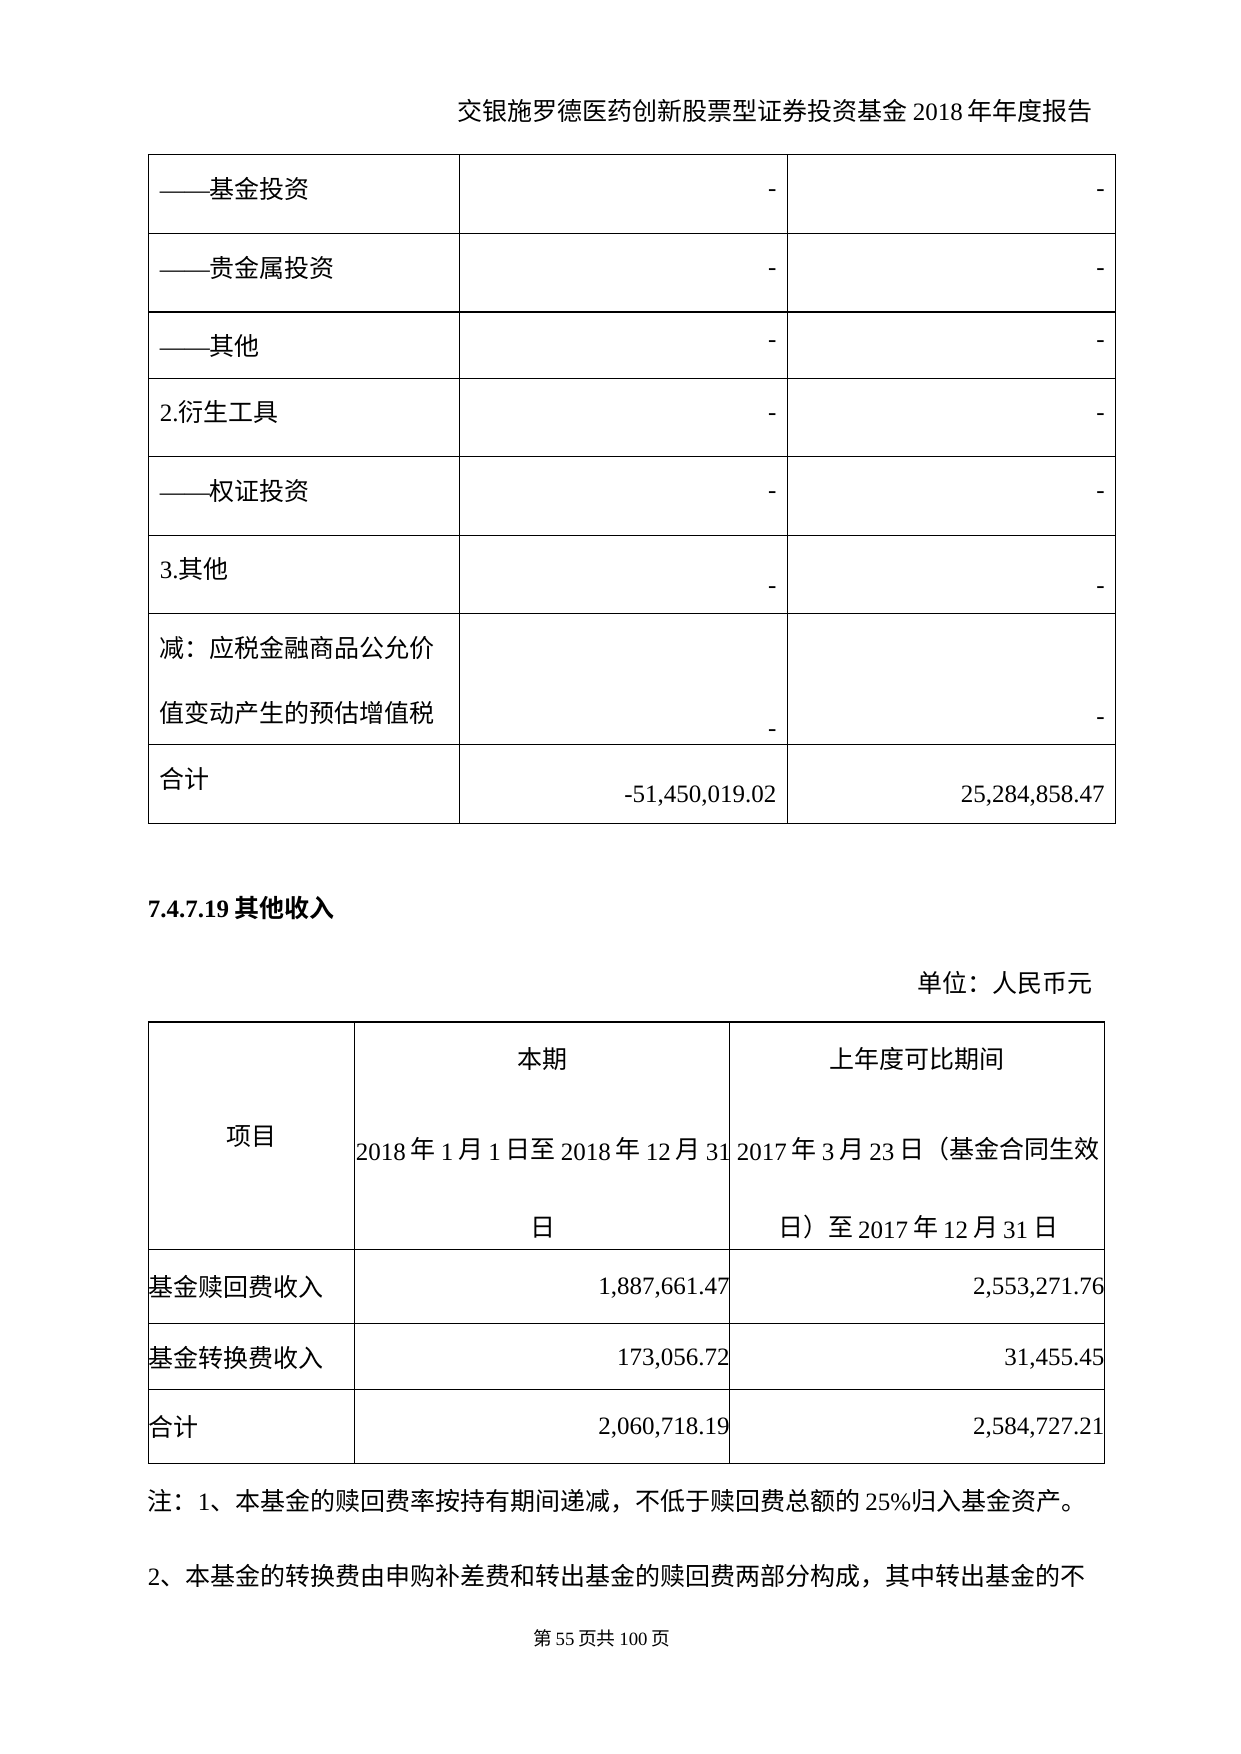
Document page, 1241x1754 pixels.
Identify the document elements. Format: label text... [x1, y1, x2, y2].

table_cell ——基金投资 [149, 155, 459, 233]
table_cell 合计 [149, 745, 459, 823]
table_cell 基金转换费收入 [149, 1324, 354, 1389]
table_cell - [788, 536, 1115, 613]
table_header 本期 2018年1月1日至2018年12月31日 [355, 1023, 729, 1249]
table_cell 2.衍生工具 [149, 379, 459, 456]
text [148, 1542, 1092, 1607]
table_cell ——权证投资 [149, 457, 459, 534]
subtitle 7.4.7.19其他收入 [148, 874, 1092, 939]
table_cell 3.其他 [149, 536, 459, 613]
table_header 上年度可比期间 2017年3月23日（基金合同生效日）至2017年12月31日 [730, 1023, 1104, 1249]
table_cell 合计 [149, 1390, 354, 1463]
table_cell 173,056.72 [355, 1324, 729, 1389]
table_cell 25,284,858.47 [788, 745, 1115, 823]
table_cell -51,450,019.02 [460, 745, 787, 823]
table_cell - [788, 234, 1115, 311]
table_cell - [460, 457, 787, 534]
table_cell 31,455.45 [730, 1324, 1104, 1389]
table_cell ——其他 [149, 313, 459, 377]
table_cell 2,060,718.19 [355, 1390, 729, 1463]
text 单位：人民币元 [149, 949, 1092, 1014]
table_cell - [460, 536, 787, 613]
table_cell - [788, 379, 1115, 456]
table_cell - [460, 155, 787, 233]
table_cell - [788, 614, 1115, 744]
table_cell - [460, 614, 787, 744]
table_cell 2,584,727.21 [730, 1390, 1104, 1463]
table_cell - [788, 457, 1115, 534]
table_cell 基金赎回费收入 [149, 1250, 354, 1323]
table_cell - [788, 155, 1115, 233]
table_cell 2,553,271.76 [730, 1250, 1104, 1323]
table_cell - [460, 313, 787, 377]
table_cell ——贵金属投资 [149, 234, 459, 311]
table_cell - [788, 313, 1115, 377]
table_cell 减：应税金融商品公允价值变动产生的预估增值税 [149, 614, 459, 744]
table_cell - [460, 234, 787, 311]
text 注：1、本基金的赎回费率按持有期间递减，不低于赎回费总额的25%归入基金资产。 [148, 1467, 1092, 1532]
table_cell 1,887,661.47 [355, 1250, 729, 1323]
table_cell - [460, 379, 787, 456]
table_header 项目 [149, 1023, 354, 1249]
